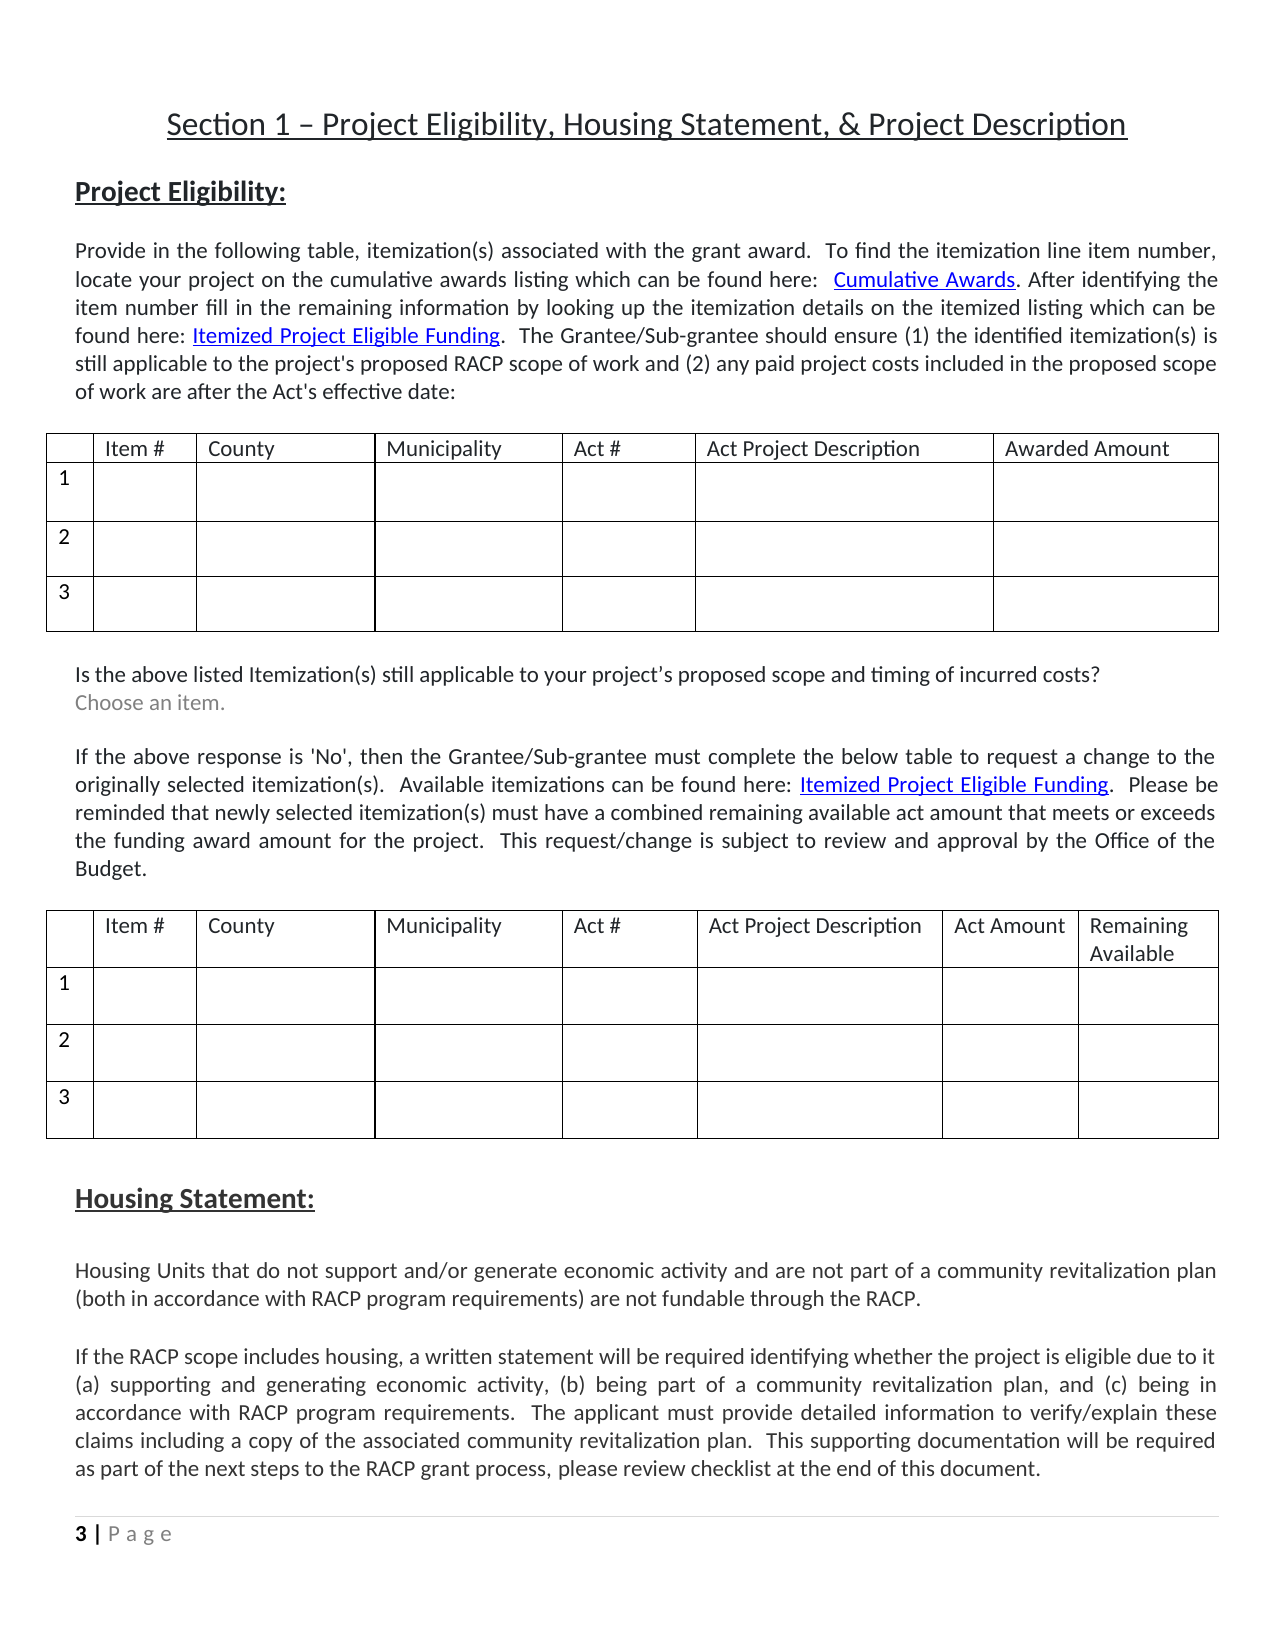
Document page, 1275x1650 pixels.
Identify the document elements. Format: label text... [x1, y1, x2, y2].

table_cell [994, 463, 1218, 521]
table_cell [1079, 1025, 1218, 1081]
table_header Act Project Description [696, 434, 993, 462]
table_cell [563, 1025, 697, 1081]
table_cell [197, 522, 374, 576]
table_cell [197, 577, 374, 631]
table_cell [376, 522, 562, 576]
table_header Municipality [376, 434, 562, 462]
table_header Act # [563, 911, 697, 967]
table_header Remaining Available [1079, 911, 1218, 967]
text If the RACP scope includes housing, a written statement will be required identifying whether the project is eligible due to it (a) supporting and generating economic activity, (b) being part of a community revitalization plan, and (c) being in accordance with RACP program requirements. The applicant must provide detailed information to verify/explain these claims including a copy of the associated community revitalization plan. This supporting documentation will be required as part of the next steps to the RACP grant process, please review checklist at the end of this document. [75, 1342, 1219, 1483]
table_cell [94, 968, 196, 1024]
table_cell [943, 1082, 1078, 1138]
table_header Act Project Description [698, 911, 942, 967]
table_cell [563, 522, 695, 576]
table_cell [376, 577, 562, 631]
table_cell 2 [47, 1025, 93, 1081]
table_cell [197, 968, 374, 1024]
table_cell [994, 522, 1218, 576]
text Section 1 – Project Eligibility, Housing Statement, & Project Description [75, 103, 1219, 144]
table_header Municipality [376, 911, 562, 967]
table_cell [94, 1082, 196, 1138]
table_header Act Amount [943, 911, 1078, 967]
table_cell [563, 463, 695, 521]
table_cell [563, 577, 695, 631]
text Housing Units that do not support and/or generate economic activity and are not part of a community revitalization plan (both in accordance with RACP program requirements) are not fundable through the RACP. [75, 1256, 1219, 1312]
table_cell [943, 968, 1078, 1024]
table_header [47, 911, 93, 967]
table_cell [197, 1082, 374, 1138]
table_cell [94, 463, 196, 521]
table_cell [698, 1082, 942, 1138]
table_cell [376, 1025, 562, 1081]
table_cell [698, 1025, 942, 1081]
table_cell [94, 577, 196, 631]
text Housing Statement: [75, 1180, 1219, 1215]
text If the above response is 'No', then the Grantee/Sub-grantee must complete the below table to request a change to the originally selected itemization(s). Available itemizations can be found here: Itemized Project Eligible Funding. Please be reminded that newly selected itemization(s) must have a combined remaining available act amount that meets or exceeds the funding award amount for the project. This request/change is subject to review and approval by the Office of the Budget. [75, 742, 1219, 882]
table_cell 2 [47, 522, 93, 576]
table_cell [94, 1025, 196, 1081]
table_cell 1 [47, 463, 93, 521]
table_header Awarded Amount [994, 434, 1218, 462]
table_cell [197, 1025, 374, 1081]
text Provide in the following table, itemization(s) associated with the grant award. To find the itemization line item number, locate your project on the cumulative awards listing which can be found here: Cumulative Awards. After identifying the item number fill in the remaining information by looking up the itemization details on the itemized listing which can be found here: Itemized Project Eligible Funding. The Grantee/Sub-grantee should ensure (1) the identified itemization(s) is still applicable to the project's proposed RACP scope of work and (2) any paid project costs included in the proposed scope of work are after the Act's effective date: [75, 237, 1219, 405]
table_cell [696, 463, 993, 521]
table_header [47, 434, 93, 462]
table_cell 1 [47, 968, 93, 1024]
table_cell [698, 968, 942, 1024]
table_cell [943, 1025, 1078, 1081]
table_cell 3 [47, 577, 93, 631]
table_cell [696, 522, 993, 576]
table_header Act # [563, 434, 695, 462]
table_cell [197, 463, 374, 521]
table_cell [1079, 1082, 1218, 1138]
table_cell [376, 1082, 562, 1138]
table_cell [563, 968, 697, 1024]
table_header County [197, 911, 374, 967]
table_cell [1079, 968, 1218, 1024]
table_cell [376, 463, 562, 521]
table_cell [563, 1082, 697, 1138]
table_cell 3 [47, 1082, 93, 1138]
table_header County [197, 434, 374, 462]
table_cell [994, 577, 1218, 631]
text Project Eligibility: [75, 173, 1219, 209]
text Is the above listed Itemization(s) still applicable to your project’s proposed scope and timing of incurred costs? [75, 660, 1219, 688]
table_header Item # [94, 911, 196, 967]
table_cell [94, 522, 196, 576]
table_cell [696, 577, 993, 631]
table_header Item # [94, 434, 196, 462]
table_cell [376, 968, 562, 1024]
